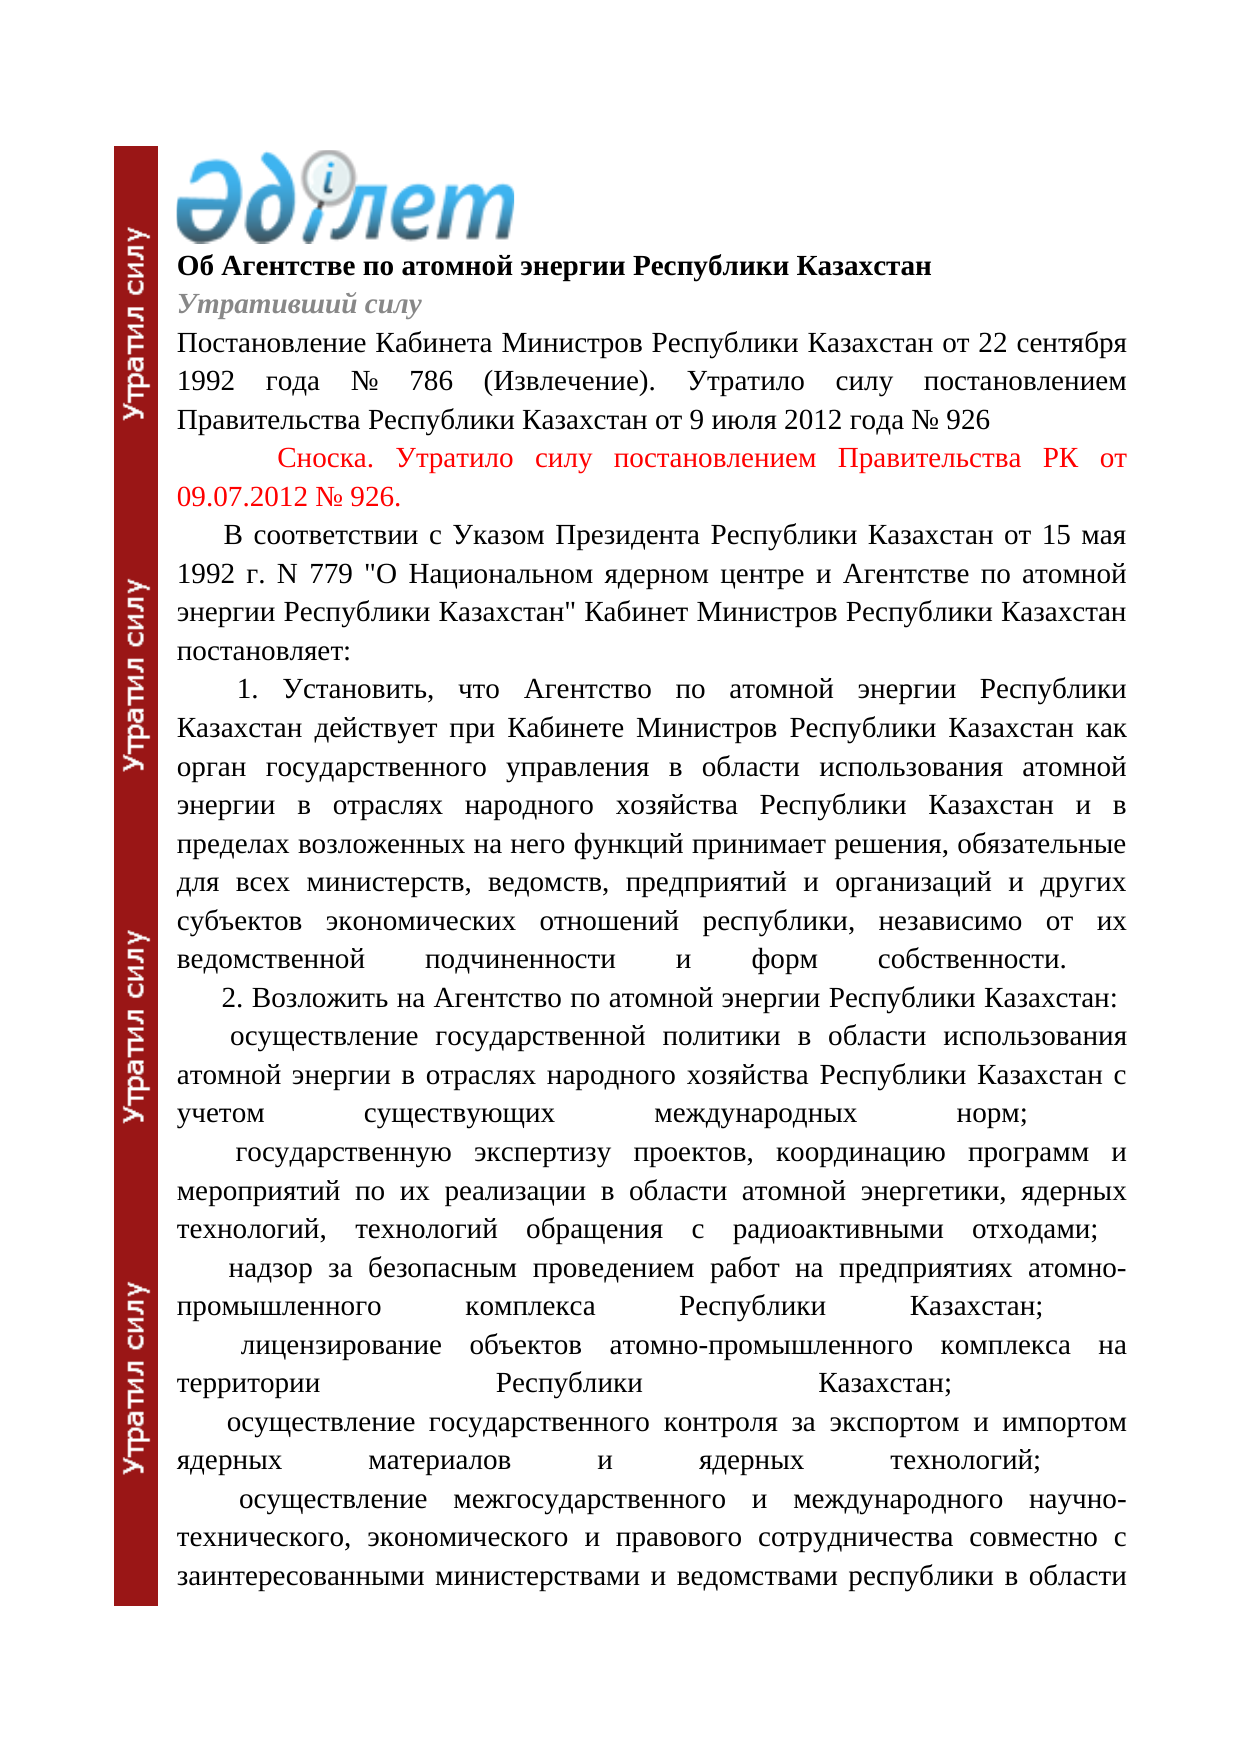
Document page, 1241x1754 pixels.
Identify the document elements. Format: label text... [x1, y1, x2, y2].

picture [114, 281, 158, 286]
text Постановление Кабинета Министpов Республики Казахстан от 22 сентябpя 1992 года № 786 (Извлечение). Утратило силу постановлением Правительства Республики Казахстан от 9 июля 2012 года № 926 [112, 325, 1128, 435]
text Об Агентстве по атомной энеpгии Республики Казахстан [112, 248, 1128, 281]
picture [114, 320, 158, 325]
text Сноска. Утратило силу постановлением Правительства РК от 09.07.2012 № 926. [112, 440, 1128, 512]
picture [114, 512, 158, 517]
picture [114, 146, 158, 248]
picture [114, 435, 158, 440]
picture [114, 1592, 158, 1606]
text Утративший силу [112, 286, 1128, 320]
picture [176, 150, 515, 244]
